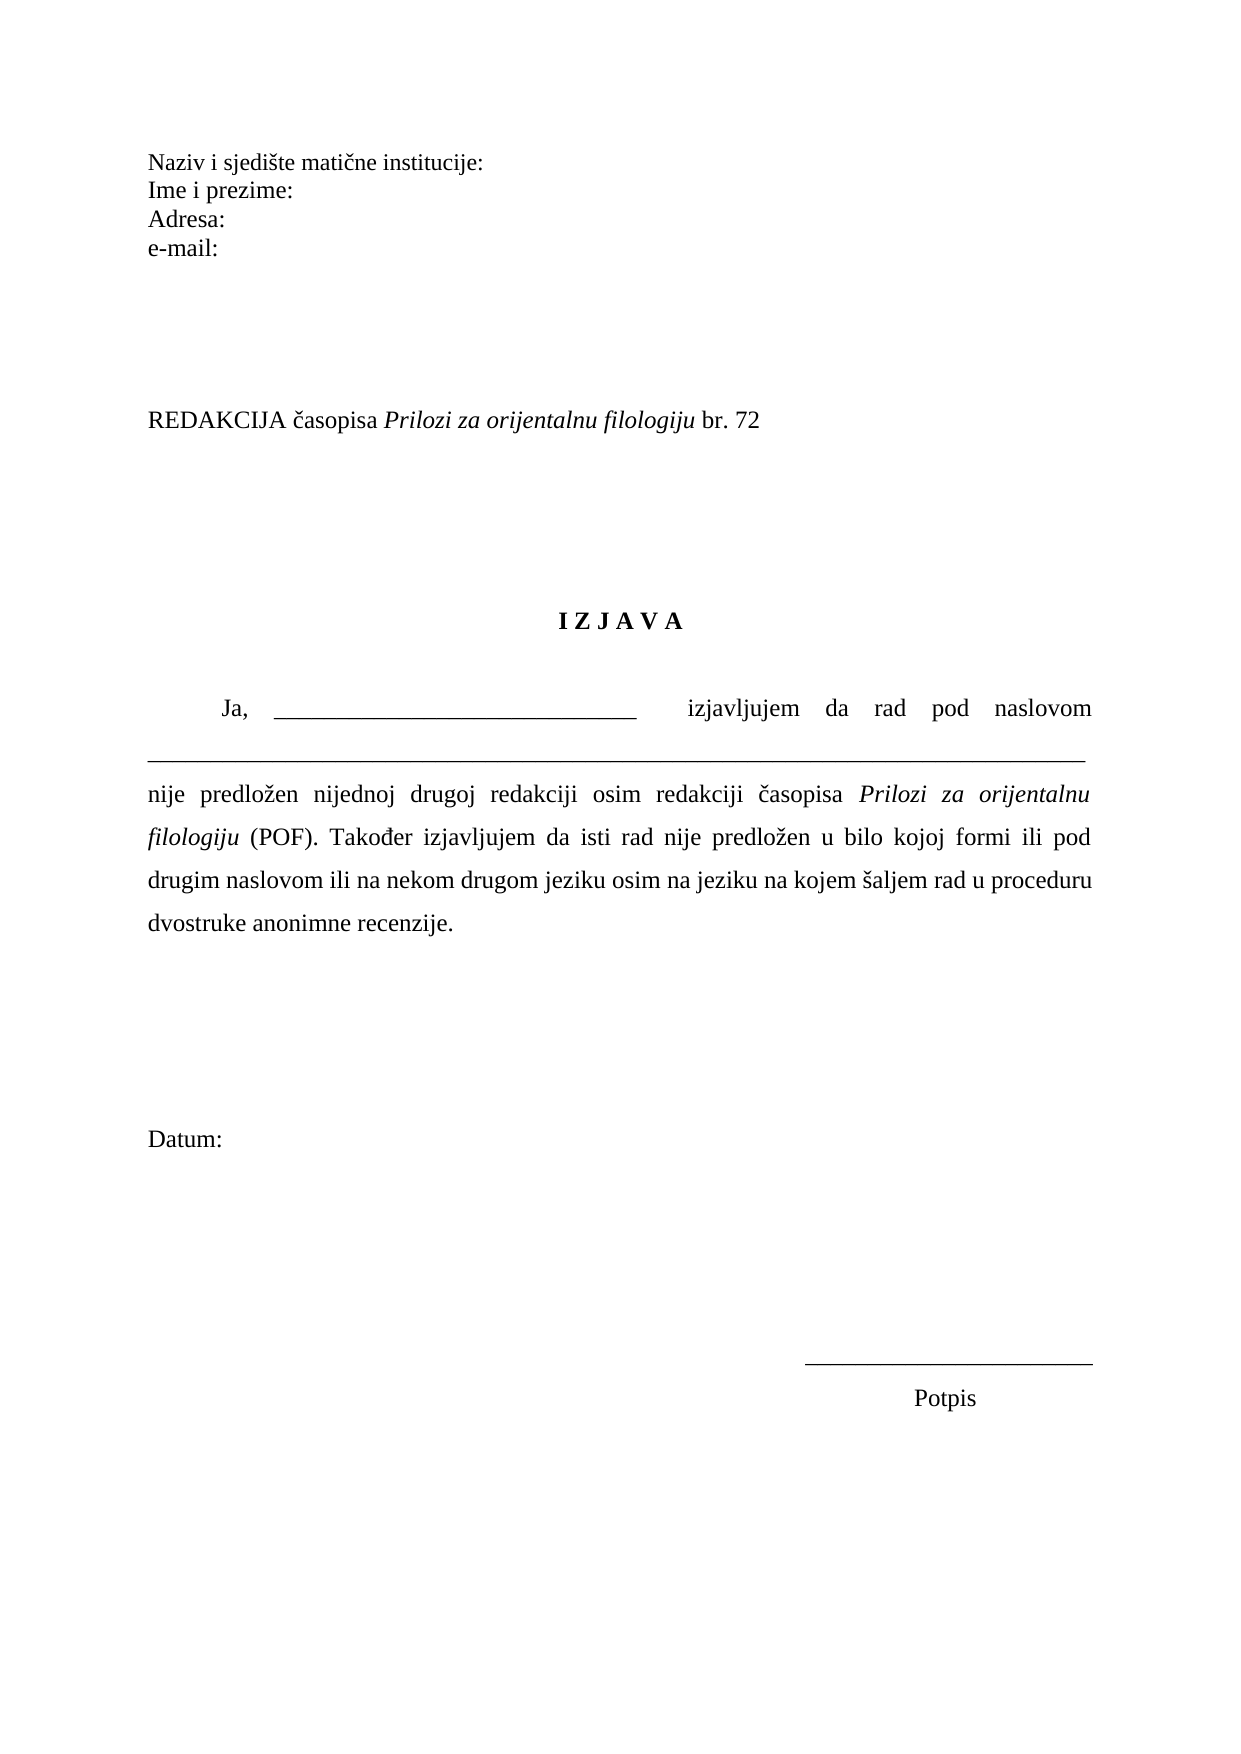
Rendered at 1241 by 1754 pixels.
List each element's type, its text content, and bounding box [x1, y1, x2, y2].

text Potpis [148, 1383, 1093, 1411]
text Naziv i sjedište matične institucije: [148, 148, 1093, 175]
text _______________________ [148, 1339, 1093, 1368]
text REDAKCIJA časopisa Prilozi za orijentalnu filologiju br. 72 [148, 405, 1093, 434]
text Adresa: [148, 204, 1093, 233]
text Ja, _____________________________ izjavljujem da rad pod naslovom ___________________________________________________________________________ nije predložen nijednoj drugoj redakciji osim redakciji časopisa Prilozi za orijentalnu filologiju (POF). Također izjavljujem da isti rad nije predložen u bilo kojoj formi ili pod drugim naslovom ili na nekom drugom jeziku osim na jeziku na kojem šaljem rad u proceduru dvostruke anonimne recenzije. [148, 693, 1093, 937]
text Ime i prezime: [148, 175, 1093, 204]
text I Z J A V A [148, 606, 1093, 635]
text e-mail: [148, 233, 1093, 261]
text Datum: [148, 1124, 1093, 1153]
